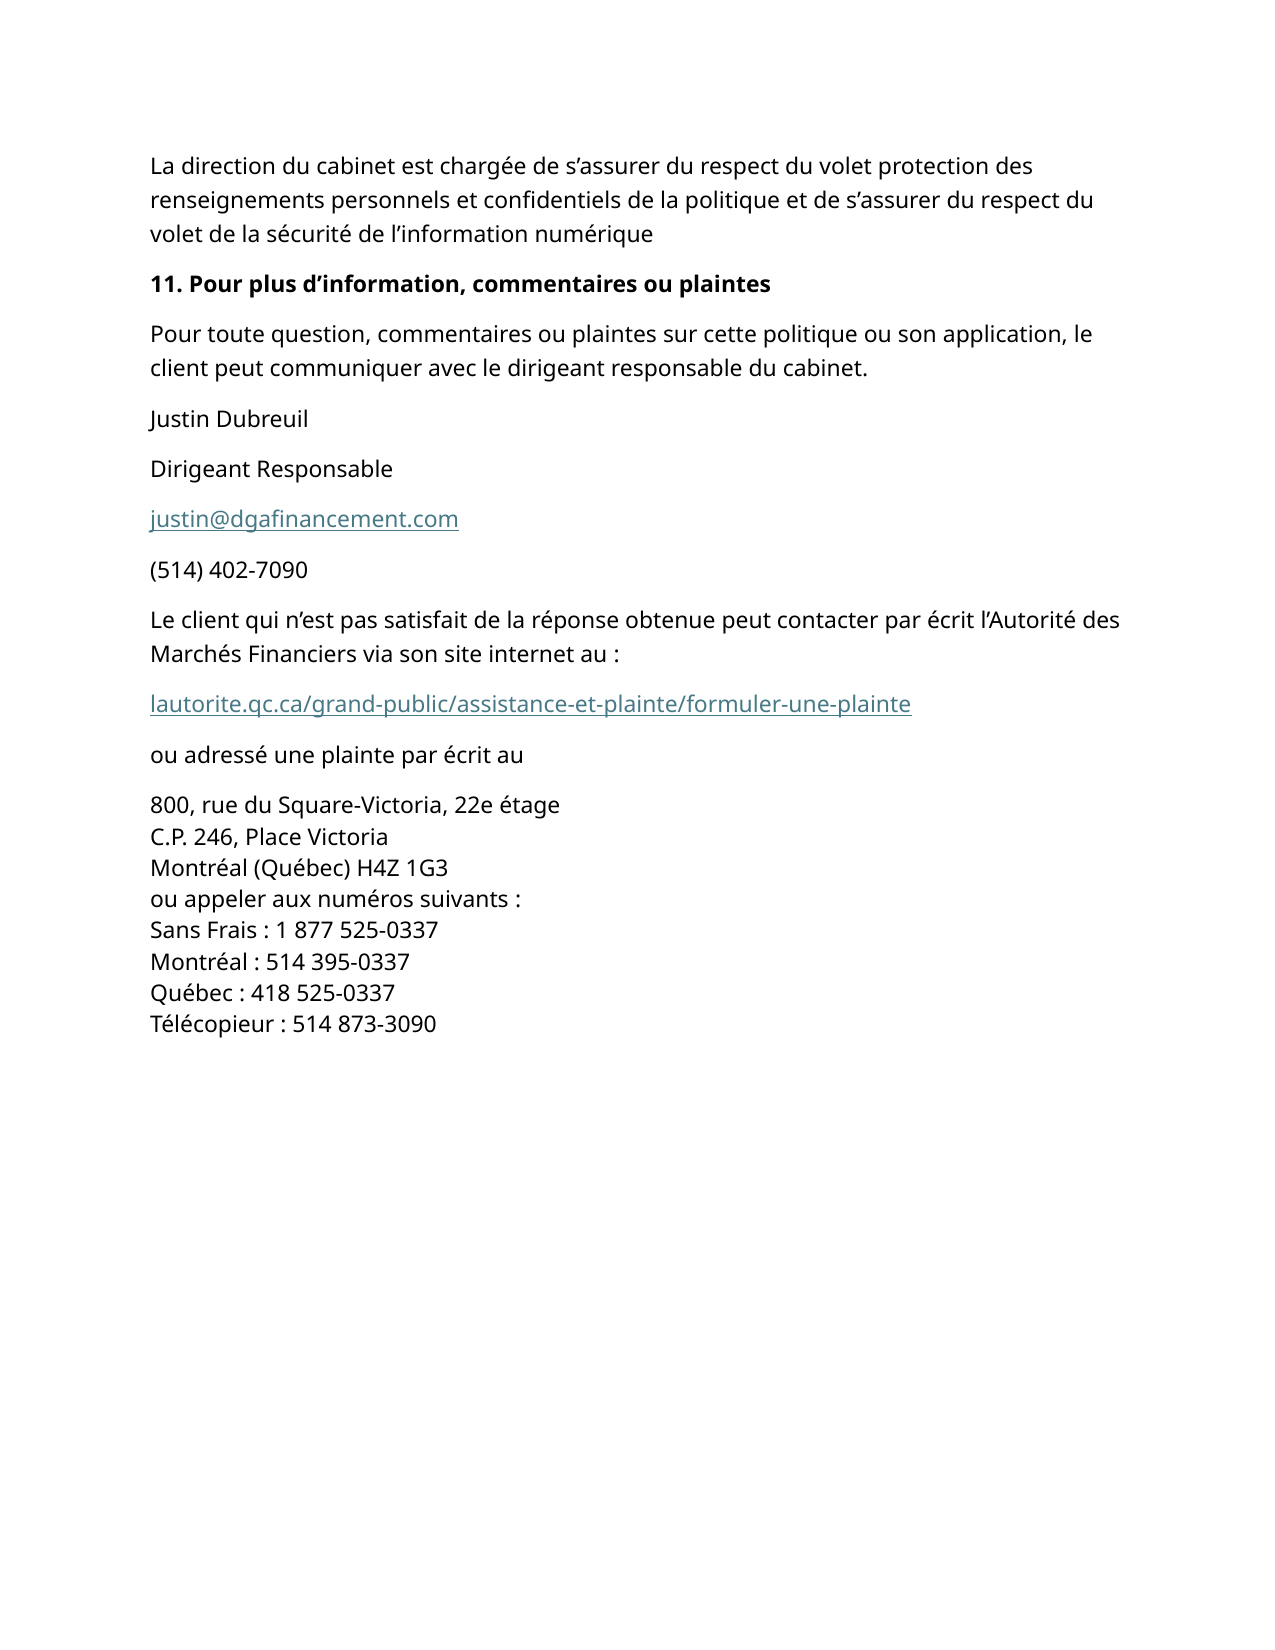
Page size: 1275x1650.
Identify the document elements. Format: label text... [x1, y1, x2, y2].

text Justin Dubreuil [150, 402, 1125, 434]
text 800, rue du Square-Victoria, 22e étage [150, 789, 1125, 820]
text Sans Frais : 1 877 525-0337 [150, 914, 1125, 945]
text Dirigeant Responsable [150, 453, 1125, 484]
text Le client qui n’est pas satisfait de la réponse obtenue peut contacter par écrit l’Autorité des Marchés Financiers via son site internet au : [150, 604, 1125, 669]
text Québec : 418 525-0337 [150, 977, 1125, 1008]
text justin@dgafinancement.com [150, 503, 1125, 534]
text C.P. 246, Place Victoria [150, 820, 1125, 852]
text ou appeler aux numéros suivants : [150, 883, 1125, 914]
text 11. Pour plus d’information, commentaires ou plaintes [150, 268, 1125, 299]
text La direction du cabinet est chargée de s’assurer du respect du volet protection des renseignements personnels et confidentiels de la politique et de s’assurer du respect du volet de la sécurité de l’information numérique [150, 150, 1125, 249]
text Télécopieur : 514 873-3090 [150, 1008, 1125, 1039]
text (514) 402-7090 [150, 554, 1125, 585]
text ou adressé une plainte par écrit au [150, 739, 1125, 770]
text lautorite.qc.ca/grand-public/assistance-et-plainte/formuler-une-plainte [150, 688, 1125, 719]
text Pour toute question, commentaires ou plaintes sur cette politique ou son application, le client peut communiquer avec le dirigeant responsable du cabinet. [150, 318, 1125, 383]
text Montréal : 514 395-0337 [150, 945, 1125, 977]
text Montréal (Québec) H4Z 1G3 [150, 852, 1125, 883]
